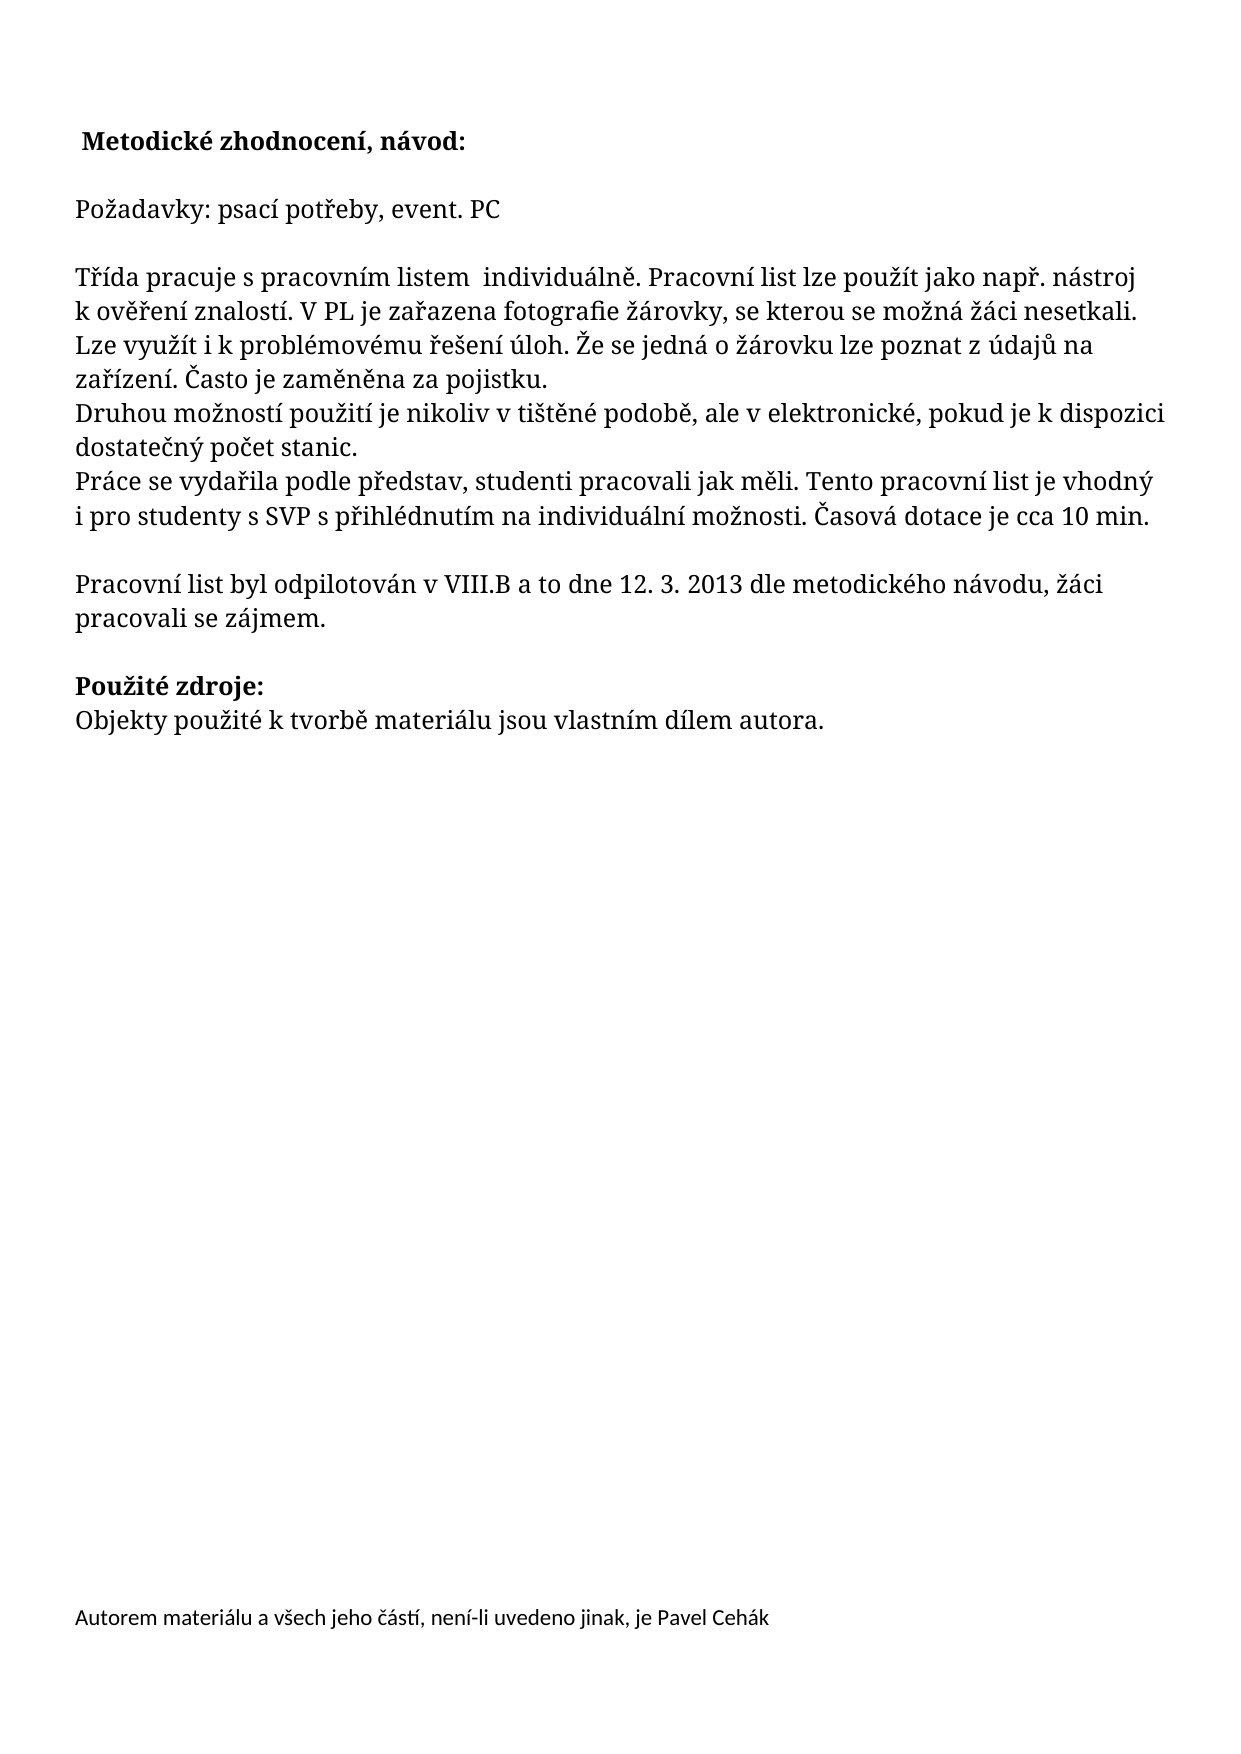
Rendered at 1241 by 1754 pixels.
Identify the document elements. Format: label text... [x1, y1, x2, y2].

text Požadavky: psací potřeby, event. PC [75, 192, 1165, 226]
text Práce se vydařila podle představ, studenti pracovali jak měli. Tento pracovní list je vhodný i pro studenty s SVP s přihlédnutím na individuální možnosti. Časová dotace je cca 10 min. [75, 464, 1165, 532]
text Metodické zhodnocení, návod: [75, 123, 1165, 157]
text Použité zdroje: [75, 668, 1165, 702]
text Pracovní list byl odpilotován v VIII.B a to dne 12. 3. 2013 dle metodického návodu, žáci pracovali se zájmem. [75, 566, 1165, 634]
text Druhou možností použití je nikoliv v tištěné podobě, ale v elektronické, pokud je k dispozici dostatečný počet stanic. [75, 396, 1165, 464]
text Objekty použité k tvorbě materiálu jsou vlastním dílem autora. [75, 702, 1165, 737]
text Třída pracuje s pracovním listem individuálně. Pracovní list lze použít jako např. nástroj k ověření znalostí. V PL je zařazena fotografie žárovky, se kterou se možná žáci nesetkali. Lze využít i k problémovému řešení úloh. Že se jedná o žárovku lze poznat z údajů na zařízení. Často je zaměněna za pojistku. [75, 260, 1165, 396]
